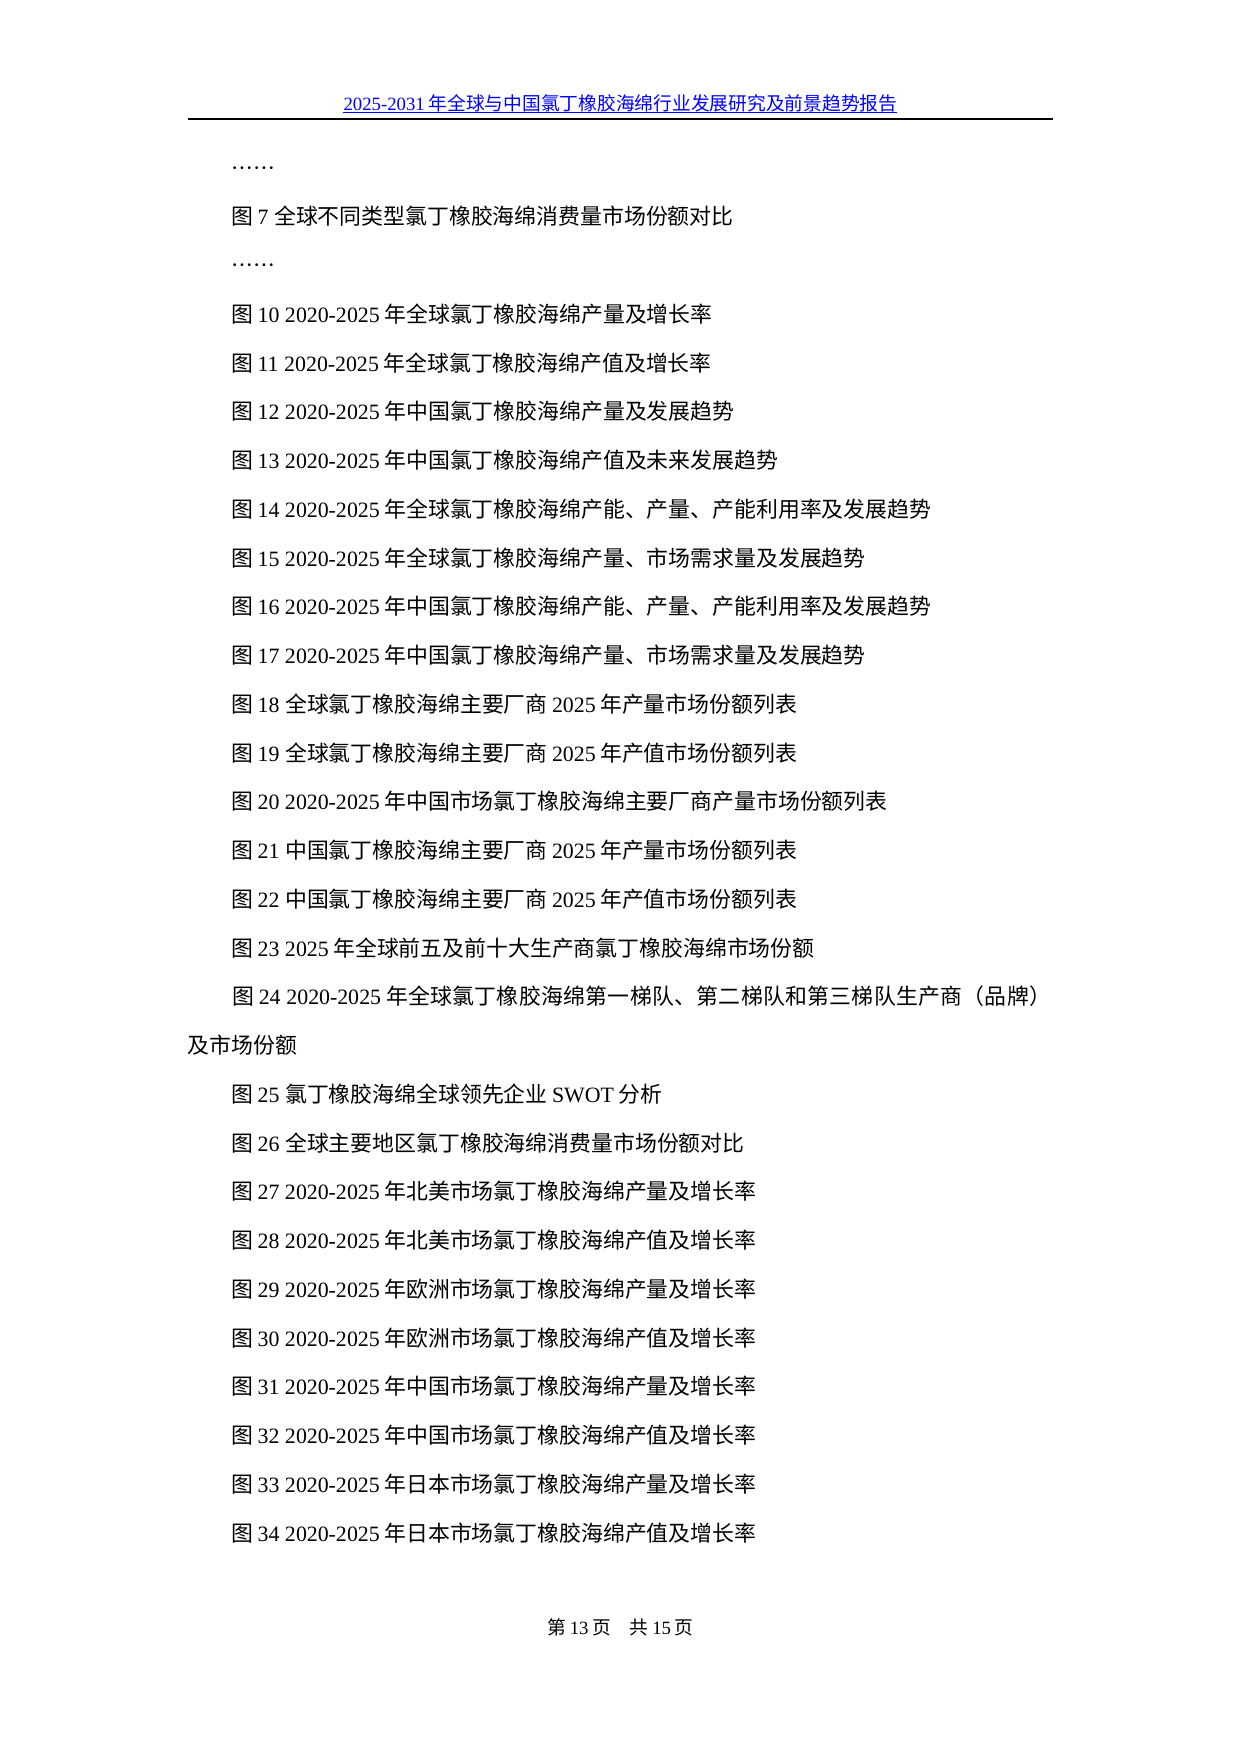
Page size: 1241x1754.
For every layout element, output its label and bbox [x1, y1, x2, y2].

text [187, 150, 1053, 1548]
